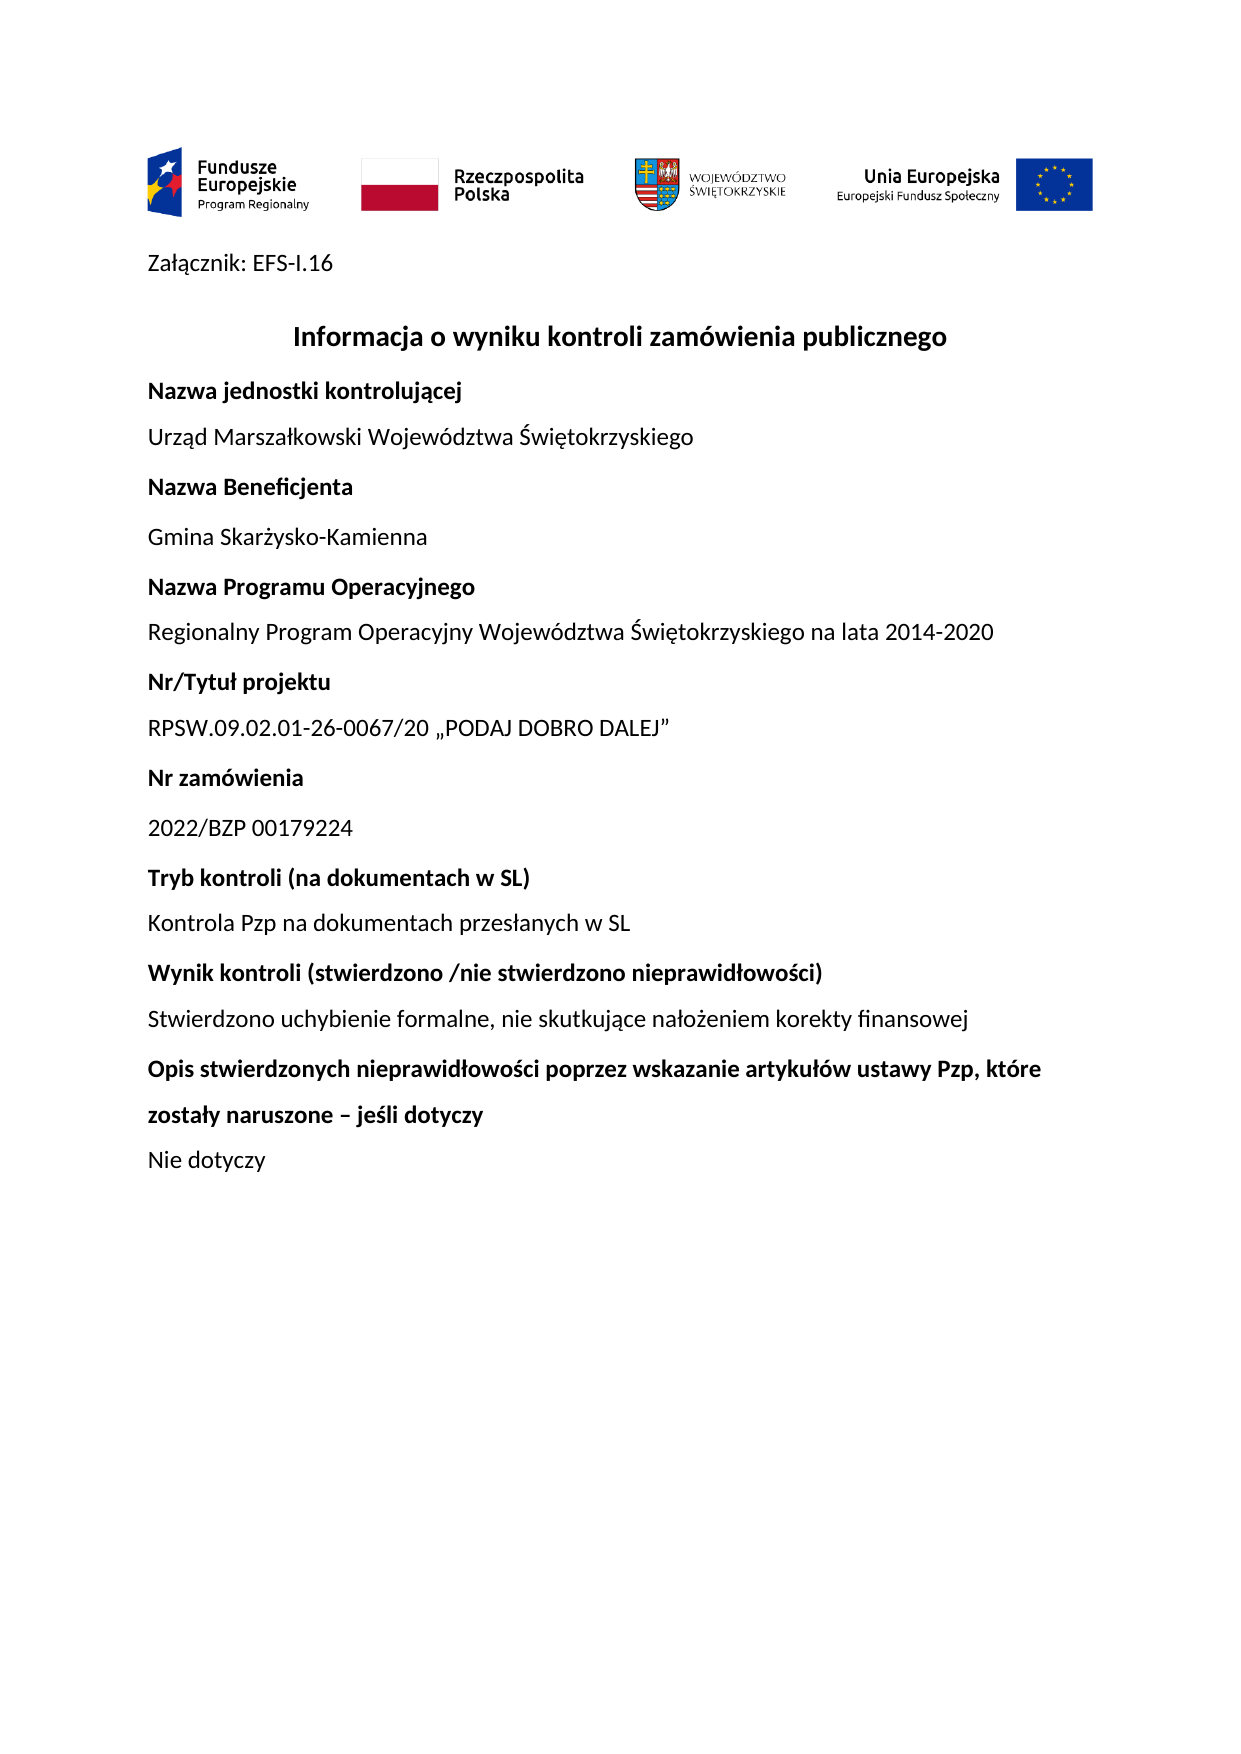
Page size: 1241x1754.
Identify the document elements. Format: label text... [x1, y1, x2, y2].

subtitle Wynik kontroli (stwierdzono /nie stwierdzono nieprawidłowości) [148, 957, 1093, 988]
subtitle Nazwa Beneficjenta [148, 471, 1093, 501]
text Nie dotyczy [148, 1144, 1093, 1175]
subtitle Tryb kontroli (na dokumentach w SL) [148, 862, 1093, 892]
text Regionalny Program Operacyjny Województwa Świętokrzyskiego na lata 2014-2020 [148, 616, 1093, 647]
text Załącznik: EFS-I.16 [148, 247, 1122, 277]
subtitle Nazwa jednostki kontrolującej [148, 375, 1093, 406]
subtitle Nazwa Programu Operacyjnego [148, 571, 1093, 601]
text Urząd Marszałkowski Województwa Świętokrzyskiego [148, 421, 1093, 452]
subtitle Gmina Skarżysko-Kamienna [148, 521, 1093, 551]
text Kontrola Pzp na dokumentach przesłanych w SL [148, 907, 1093, 938]
subtitle Informacja o wyniku kontroli zamówienia publicznego [148, 318, 1093, 353]
subtitle Nr zamówienia [148, 762, 1093, 792]
subtitle Opis stwierdzonych nieprawidłowości poprzez wskazanie artykułów ustawy Pzp, które zostały naruszone – jeśli dotyczy [148, 1053, 1093, 1129]
text Stwierdzono uchybienie formalne, nie skutkujące nałożeniem korekty finansowej [148, 1003, 1093, 1034]
subtitle 2022/BZP 00179224 [148, 812, 1093, 842]
text RPSW.09.02.01-26-0067/20 „PODAJ DOBRO DALEJ” [148, 712, 1093, 743]
picture [147, 147, 1093, 217]
subtitle Nr/Tytuł projektu [148, 666, 1093, 697]
